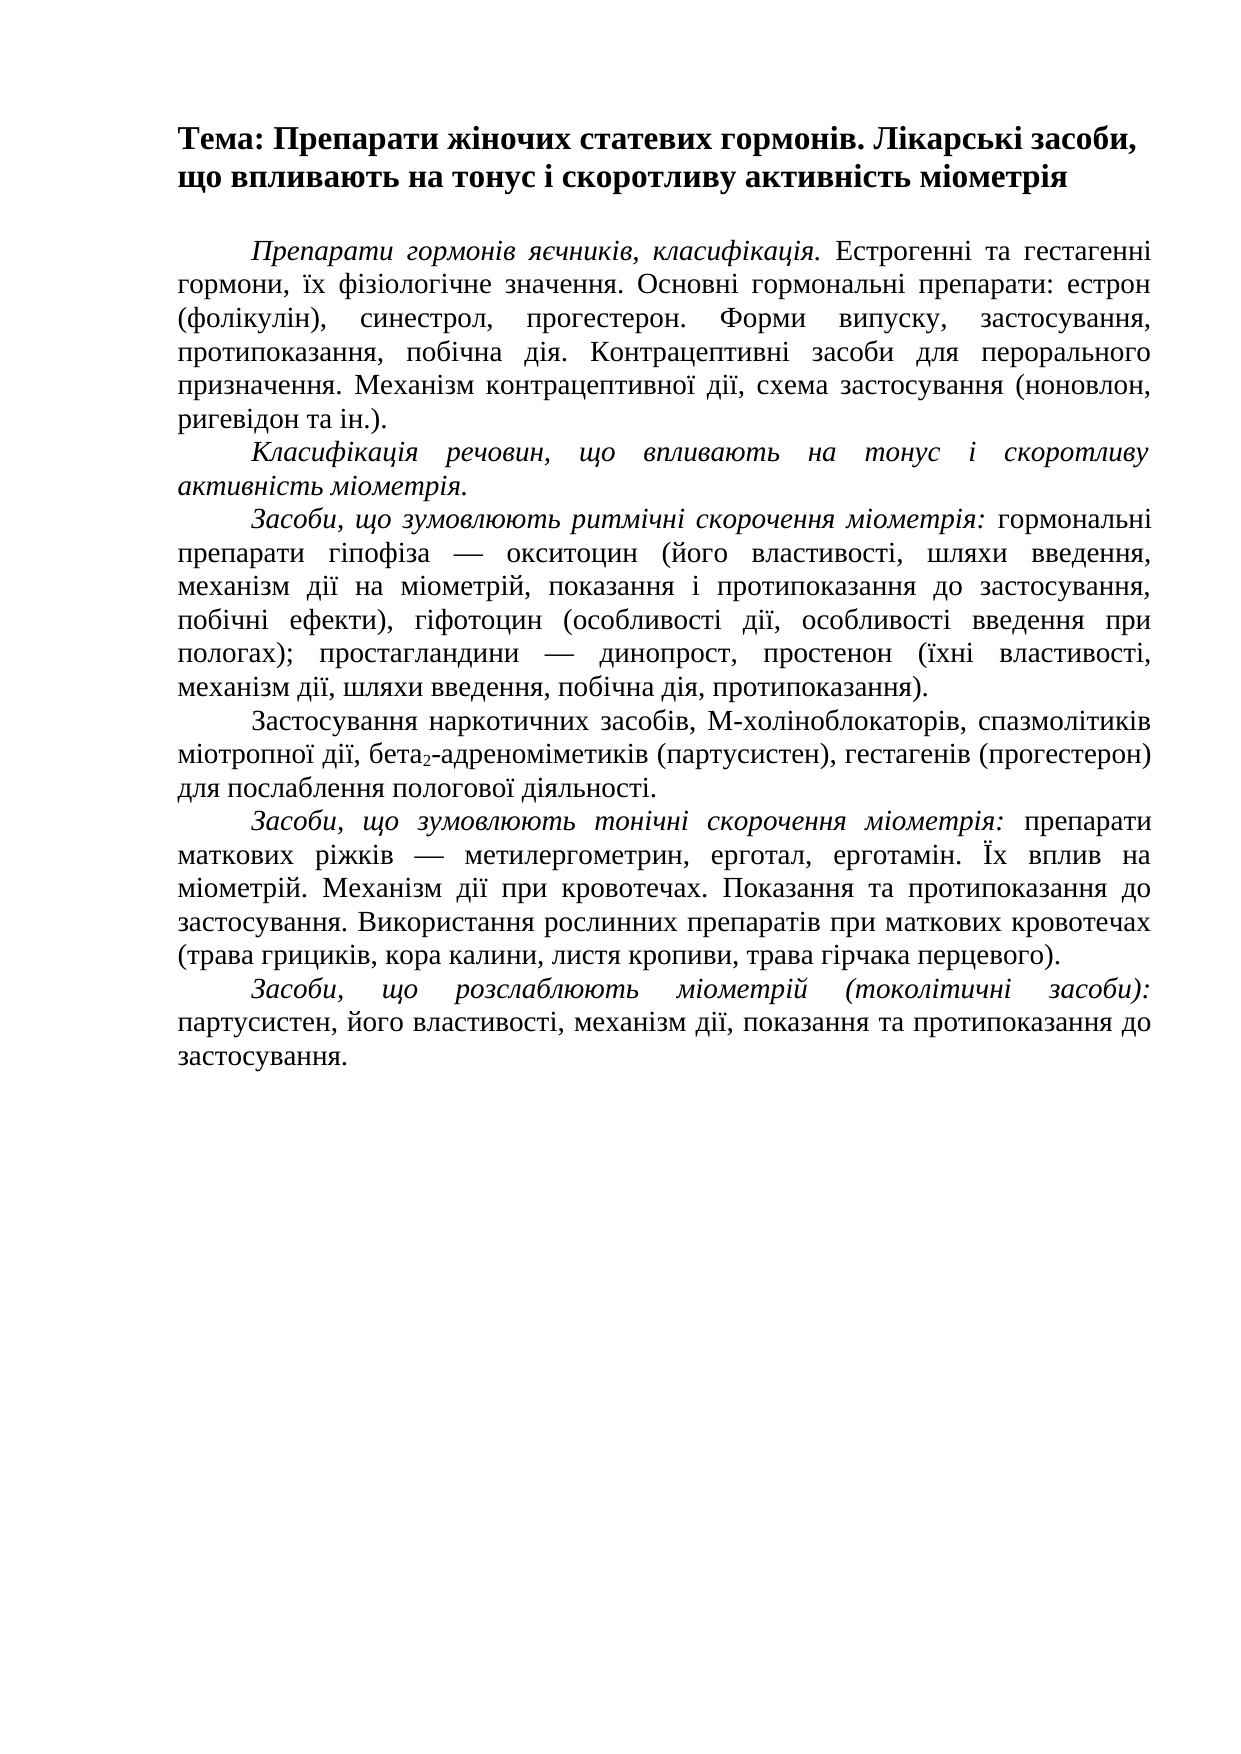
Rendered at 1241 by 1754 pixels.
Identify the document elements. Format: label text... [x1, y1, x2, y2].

text Засоби, що розслаблюють міометрій (токолітичні засоби): партусистен, його властивості, механізм дії, показання та протипоказання до застосування. [177, 971, 1152, 1072]
text Засоби, що зумовлюють ритмічні скорочення міометрія: гормональні препарати гіпофіза — окситоцин (його властивості, шляхи введення, механізм дії на міометрій, показання і протипоказання до застосування, побічні ефекти), гіфотоцин (особливості дії, особливості введення при пологах); простагландини — динопрост, простенон (їхні властивості, механізм дії, шляхи введення, побічна дія, протипоказання). [177, 501, 1152, 703]
text Препарати гормонів яєчників, класифікація. Естрогенні та гестагенні гормони, їх фізіологічне значення. Основні гормональні препарати: естрон (фолікулін), синестрол, прогестерон. Форми випуску, застосування, протипоказання, побічна дія. Контрацептивні засоби для перорального призначення. Механізм контрацептивної дії, схема застосування (ноновлон, ригевідон та ін.). [177, 233, 1152, 434]
text Класифікація речовин, що впливають на тонус і скоротливу активність міометрія. [177, 434, 1152, 501]
text Засоби, що зумовлюють тонічні скорочення міометрія: препарати маткових ріжків — метилергометрин, ерготал, ерготамін. Їх вплив на міометрій. Механізм дії при кровотечах. Показання та протипоказання до застосування. Використання рослинних препаратів при маткових кровотечах (трава грициків, кора калини, листя кропиви, трава гірчака перцевого). [177, 803, 1152, 971]
text Тема: Препарати жіночих статевих гормонів. Лікарські засоби, що впливають на тонус і скоротливу активність міометрія [177, 118, 1152, 195]
text Застосування наркотичних засобів, М-холіноблокаторів, спазмолітиків міотропної дії, бета2-адреноміметиків (партусистен), гестагенів (прогестерон) для послаблення пологової діяльності. [177, 703, 1152, 803]
